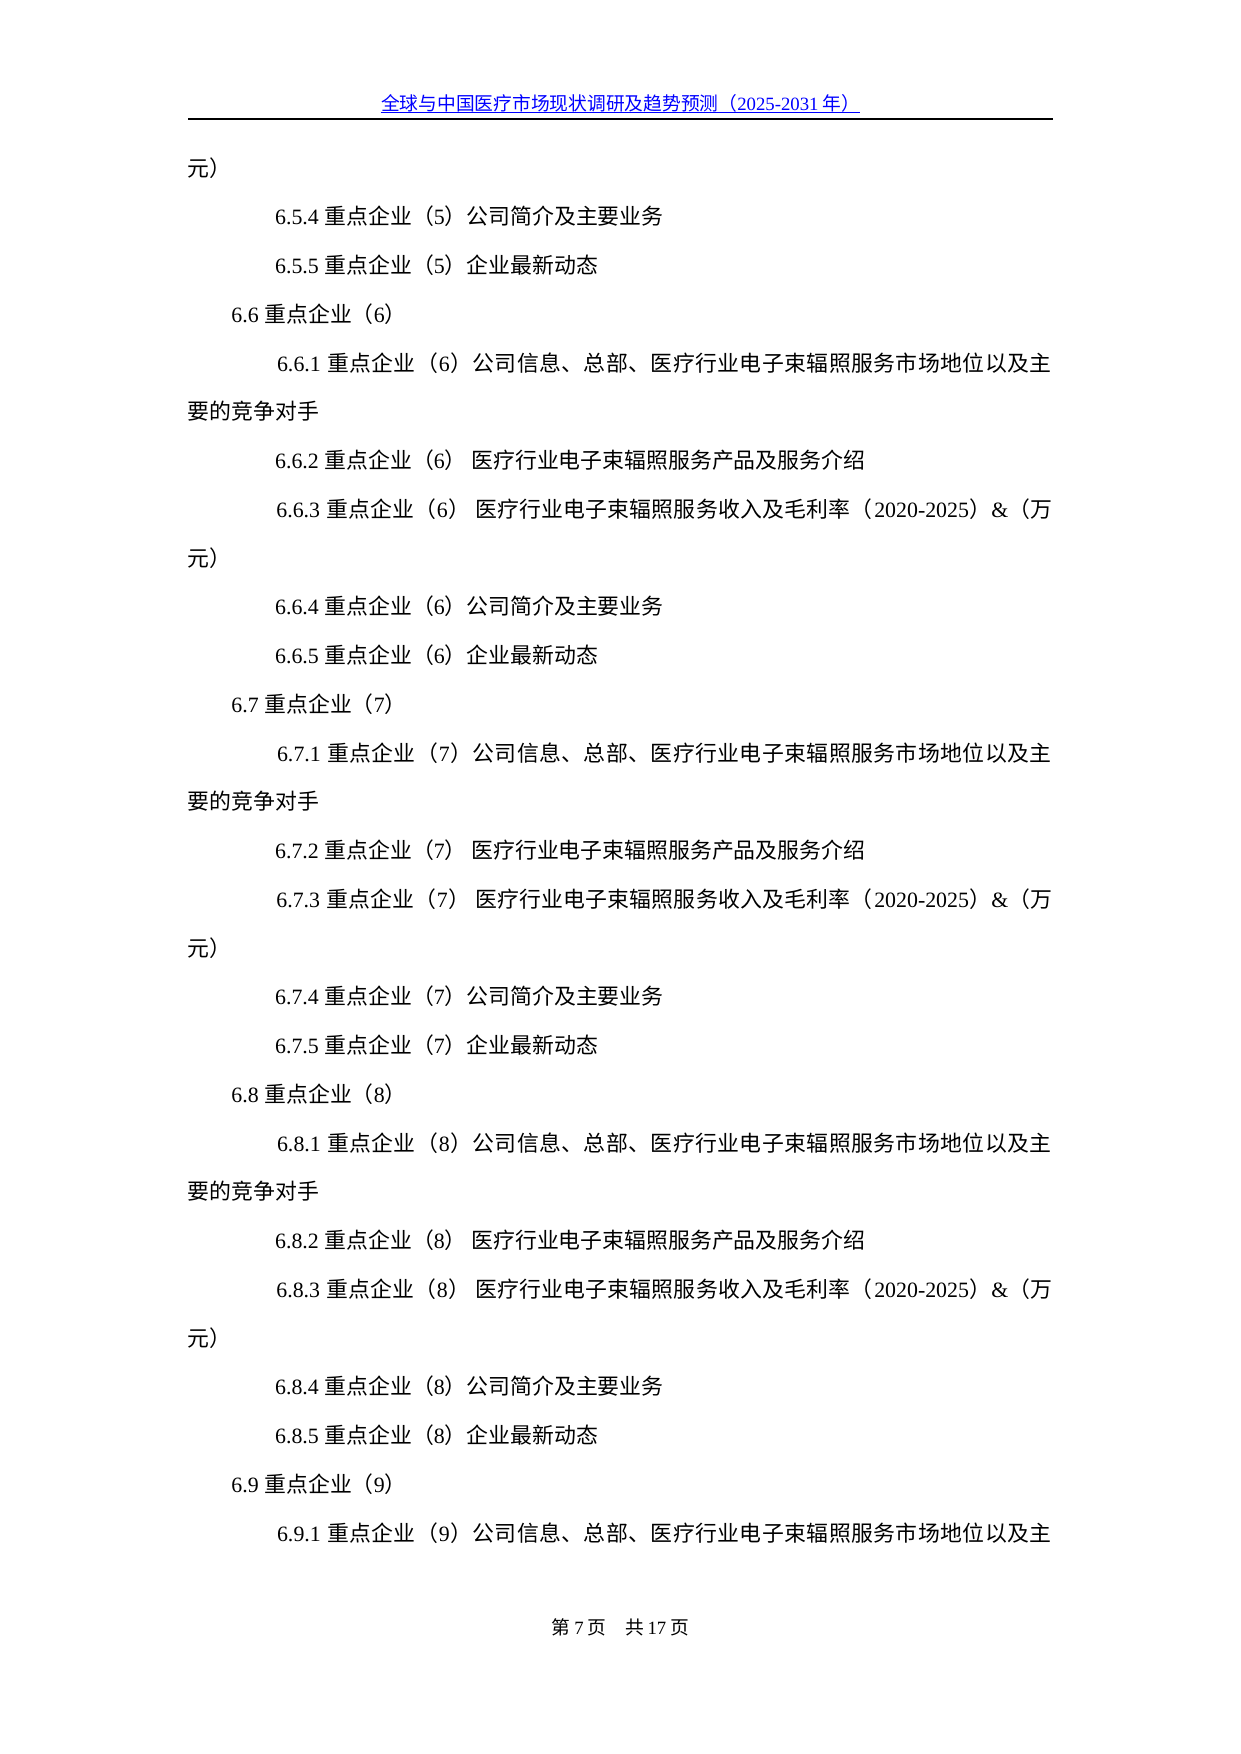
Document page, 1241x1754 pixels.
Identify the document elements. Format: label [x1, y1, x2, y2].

text [187, 150, 1053, 1548]
